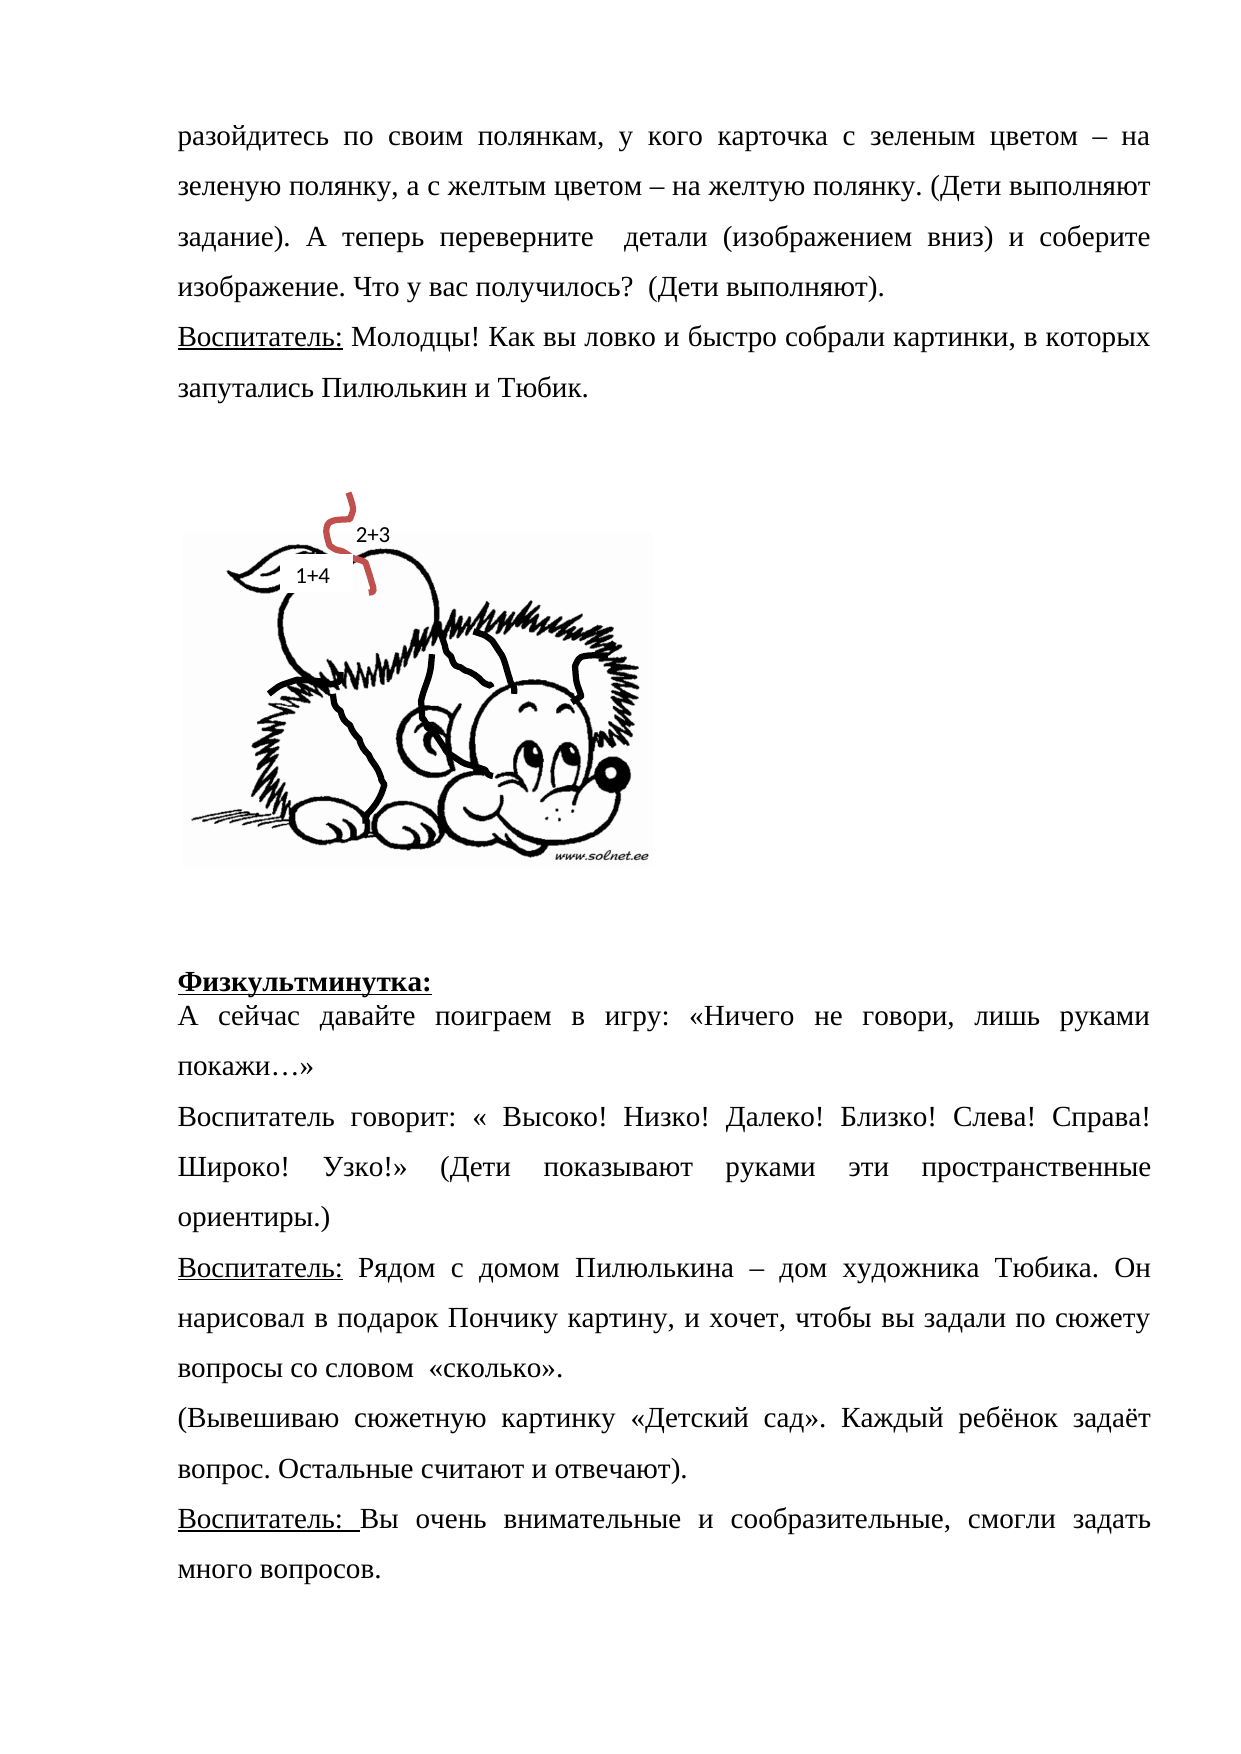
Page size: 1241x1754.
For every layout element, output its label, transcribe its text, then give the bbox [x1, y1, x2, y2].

text (Вывешиваю сюжетную картинку «Детский сад». Каждый ребёнок задаёт вопрос. Остальные считают и отвечают). [177, 1401, 1152, 1484]
text Физкультминутка: [177, 964, 1152, 998]
text Воспитатель говорит: « Высоко! Низко! Далеко! Близко! Слева! Справа! Широко! Узко!» (Дети показывают руками эти пространственные ориентиры.) [177, 1099, 1152, 1233]
text Воспитатель: Молодцы! Как вы ловко и быстро собрали картинки, в которых запутались Пилюлькин и Тюбик. [177, 319, 1152, 403]
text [177, 118, 1152, 303]
text А сейчас давайте поиграем в игру: «Ничего не говори, лишь руками покажи…» [177, 998, 1152, 1082]
text Воспитатель: Рядом с домом Пилюлькина – дом художника Тюбика. Он нарисовал в подарок Пончику картину, и хочет, чтобы вы задали по сюжету вопросы со словом «сколько». [177, 1250, 1152, 1384]
picture [182, 533, 652, 867]
text Воспитатель: Вы очень внимательные и сообразительные, смогли задать много вопросов. [177, 1501, 1152, 1585]
